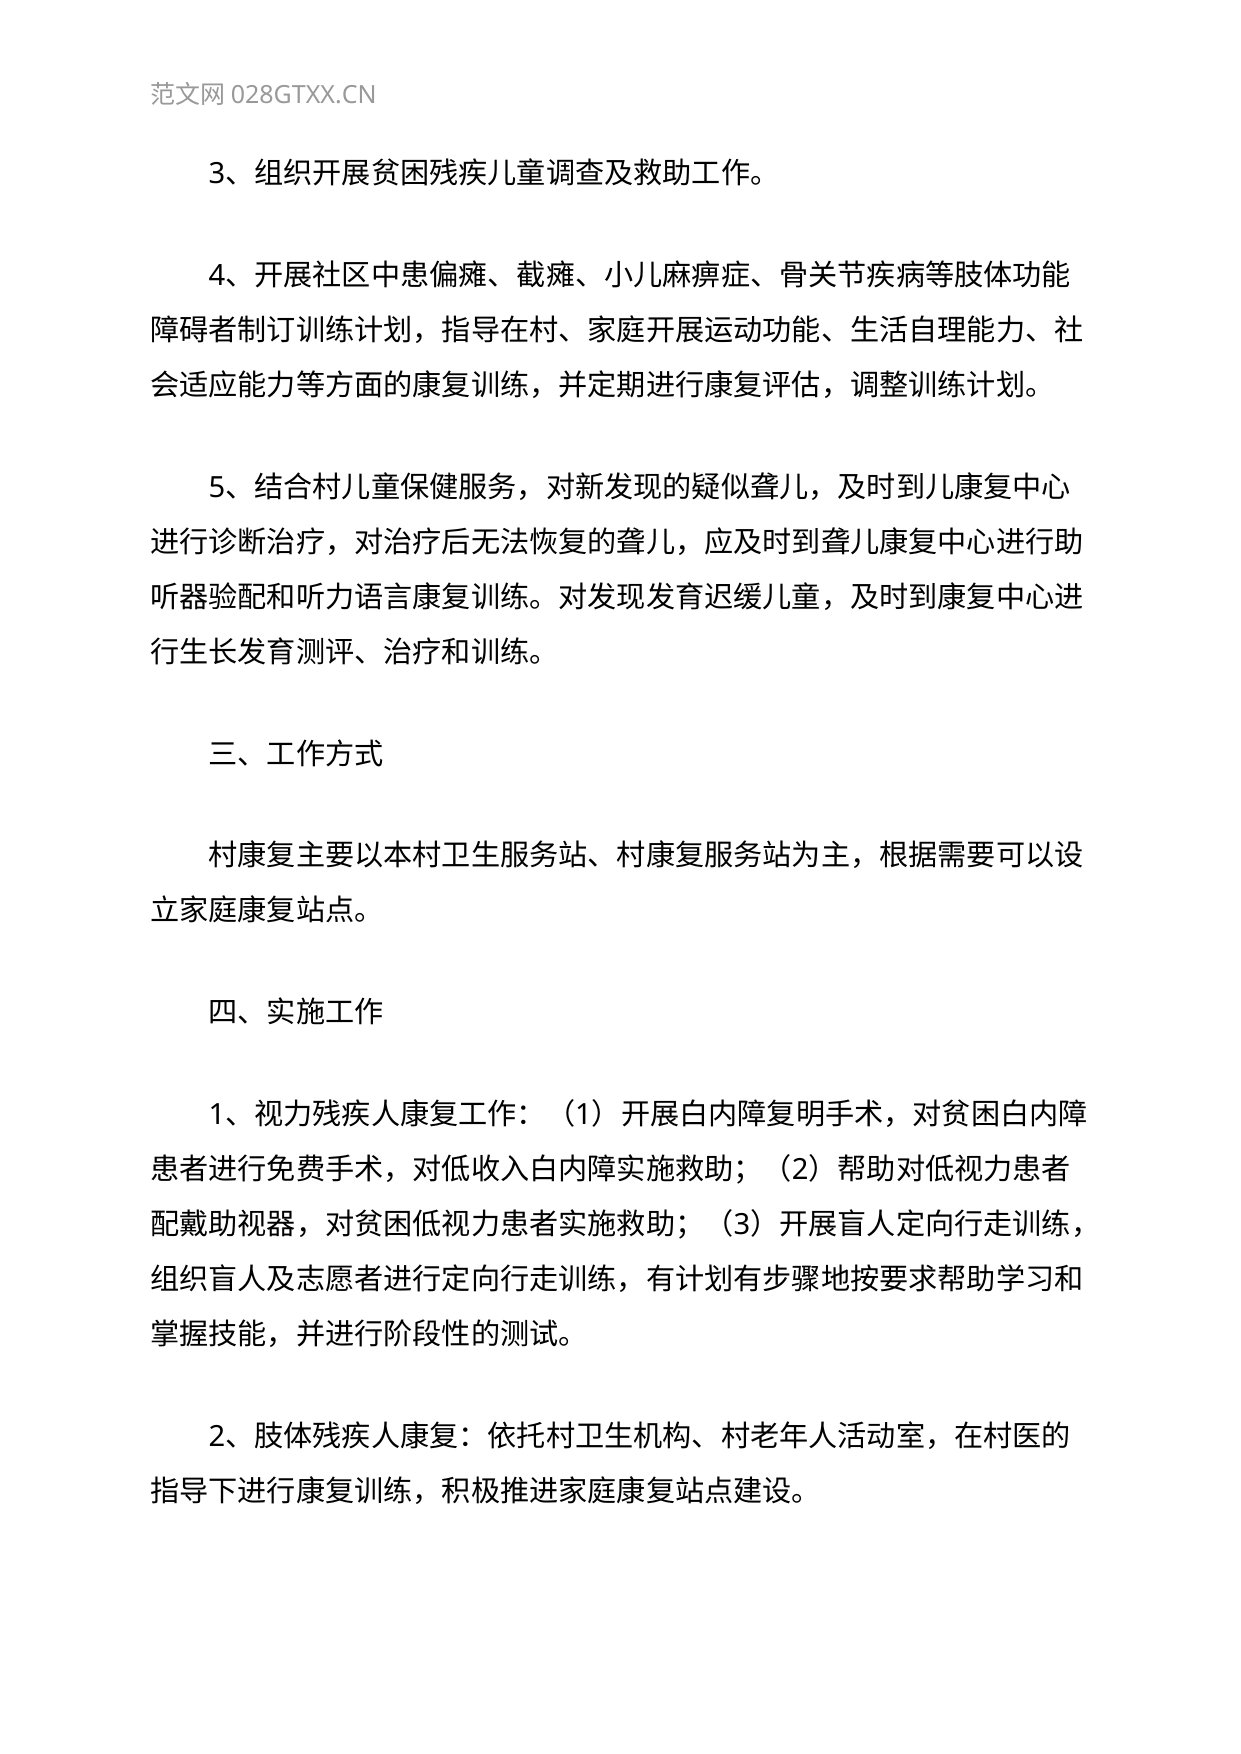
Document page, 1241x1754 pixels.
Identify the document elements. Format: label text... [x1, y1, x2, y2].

text 四、实施工作 [150, 989, 1090, 1031]
text 1、视力残疾人康复工作：（1）开展白内障复明手术，对贫困白内障患者进行免费手术，对低收入白内障实施救助；（2）帮助对低视力患者配戴助视器，对贫困低视力患者实施救助；（3）开展盲人定向行走训练，组织盲人及志愿者进行定向行走训练，有计划有步骤地按要求帮助学习和掌握技能，并进行阶段性的测试。 [150, 1090, 1090, 1353]
text 村康复主要以本村卫生服务站、村康复服务站为主，根据需要可以设立家庭康复站点。 [150, 832, 1090, 929]
text 3、组织开展贫困残疾儿童调查及救助工作。 [150, 150, 1090, 192]
text 2、肢体残疾人康复：依托村卫生机构、村老年人活动室，在村医的指导下进行康复训练，积极推进家庭康复站点建设。 [150, 1412, 1090, 1509]
text 5、结合村儿童保健服务，对新发现的疑似聋儿，及时到儿康复中心进行诊断治疗，对治疗后无法恢复的聋儿，应及时到聋儿康复中心进行助听器验配和听力语言康复训练。对发现发育迟缓儿童，及时到康复中心进行生长发育测评、治疗和训练。 [150, 464, 1090, 671]
text 三、工作方式 [150, 730, 1090, 772]
text 4、开展社区中患偏瘫、截瘫、小儿麻痹症、骨关节疾病等肢体功能障碍者制订训练计划，指导在村、家庭开展运动功能、生活自理能力、社会适应能力等方面的康复训练，并定期进行康复评估，调整训练计划。 [150, 252, 1090, 404]
